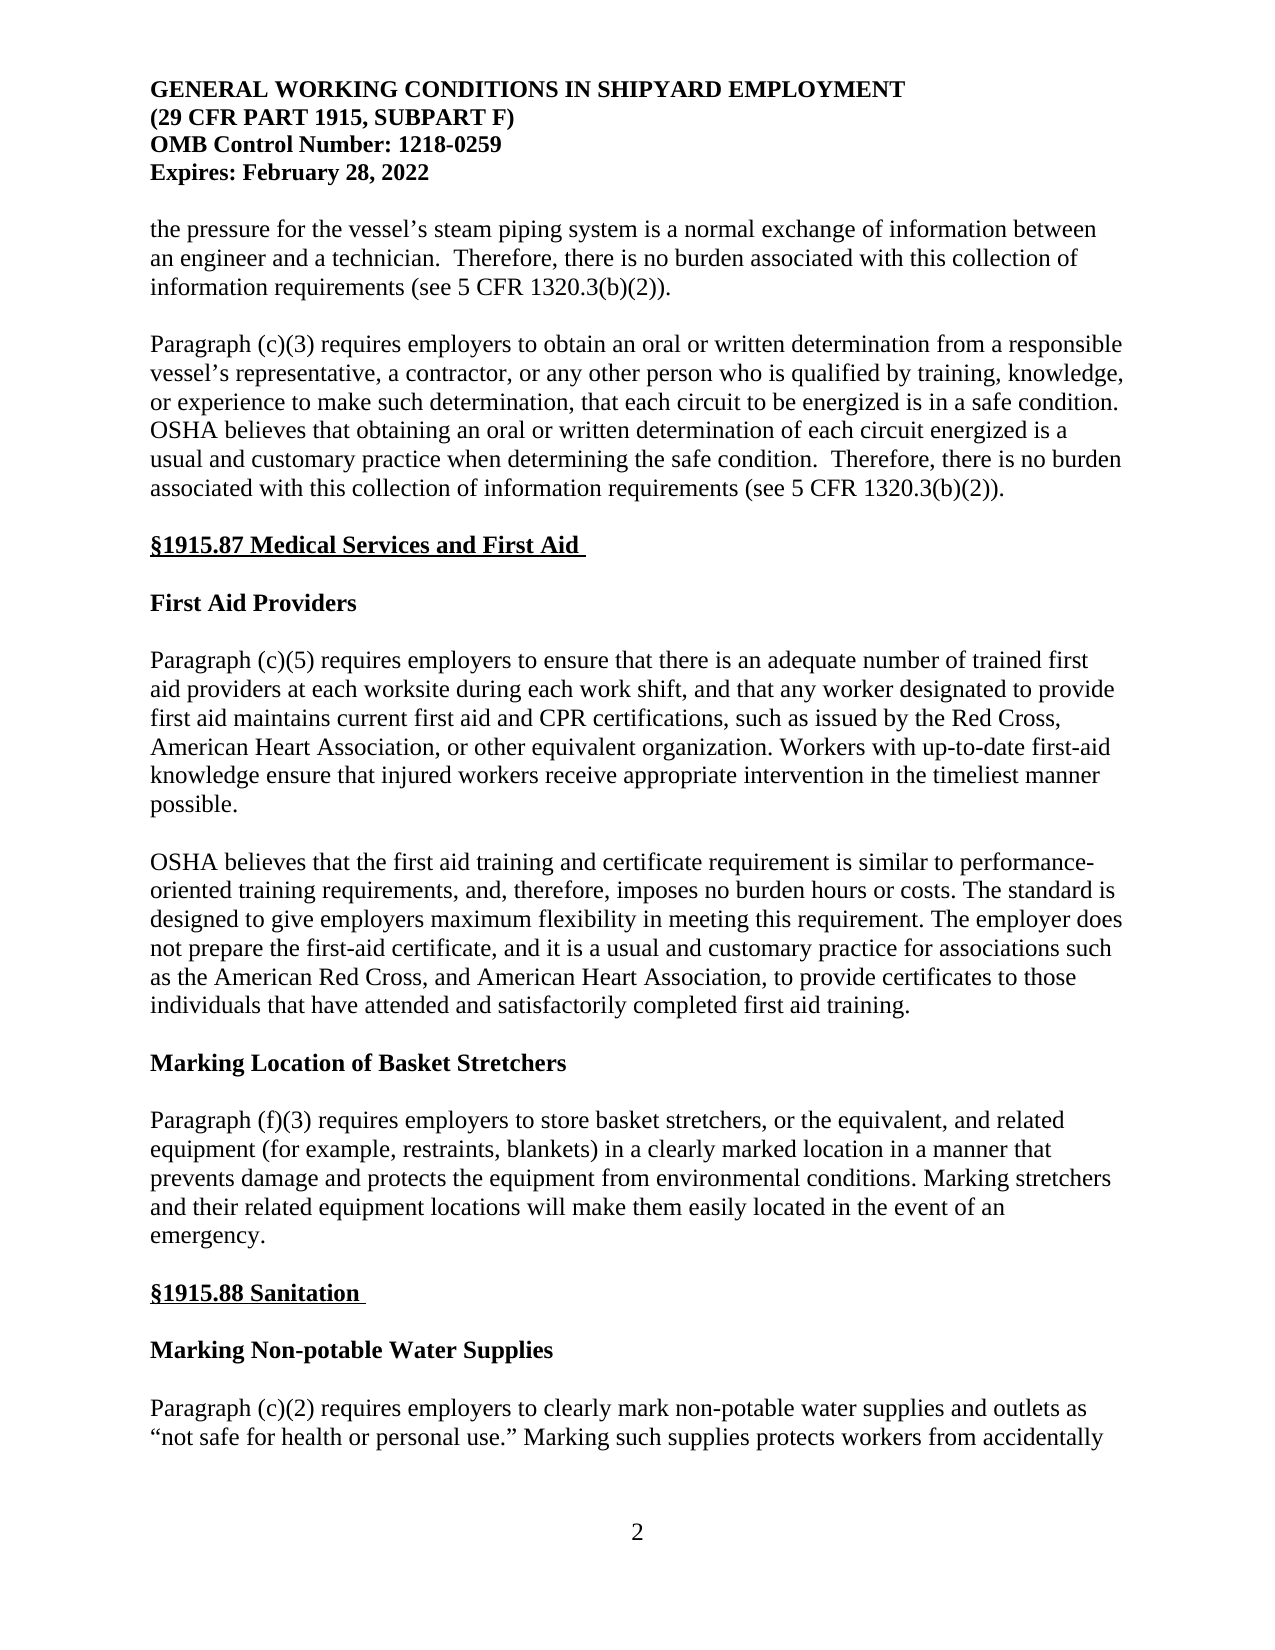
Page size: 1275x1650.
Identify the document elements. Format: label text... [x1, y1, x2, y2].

text §1915.87 Medical Services and First Aid [150, 530, 1125, 559]
text First Aid Providers [150, 588, 1125, 617]
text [150, 214, 1125, 300]
text OSHA believes that the first aid training and certificate requirement is similar to performance-oriented training requirements, and, therefore, imposes no burden hours or costs. The standard is designed to give employers maximum flexibility in meeting this requirement. The employer does not prepare the first-aid certificate, and it is a usual and customary practice for associations such as the American Red Cross, and American Heart Association, to provide certificates to those individuals that have attended and satisfactorily completed first aid training. [150, 847, 1125, 1019]
text Marking Location of Basket Stretchers [150, 1048, 1125, 1077]
text Paragraph (c)(3) requires employers to obtain an oral or written determination from a responsible vessel’s representative, a contractor, or any other person who is qualified by training, knowledge, or experience to make such determination, that each circuit to be energized is in a safe condition. OSHA believes that obtaining an oral or written determination of each circuit energized is a usual and customary practice when determining the safe condition. Therefore, there is no burden associated with this collection of information requirements (see 5 CFR 1320.3(b)(2)). [150, 329, 1125, 502]
text Paragraph (f)(3) requires employers to store basket stretchers, or the equivalent, and related equipment (for example, restraints, blankets) in a clearly marked location in a manner that prevents damage and protects the equipment from environmental conditions. Marking stretchers and their related equipment locations will make them easily located in the event of an emergency. [150, 1105, 1125, 1249]
text Paragraph (c)(5) requires employers to ensure that there is an adequate number of trained first aid providers at each worksite during each work shift, and that any worker designated to provide first aid maintains current first aid and CPR certifications, such as issued by the Red Cross, American Heart Association, or other equivalent organization. Workers with up-to-date first-aid knowledge ensure that injured workers receive appropriate intervention in the timeliest manner possible. [150, 645, 1125, 818]
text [150, 1393, 1125, 1450]
text Marking Non-potable Water Supplies [150, 1335, 1125, 1364]
text §1915.88 Sanitation [150, 1278, 1125, 1307]
